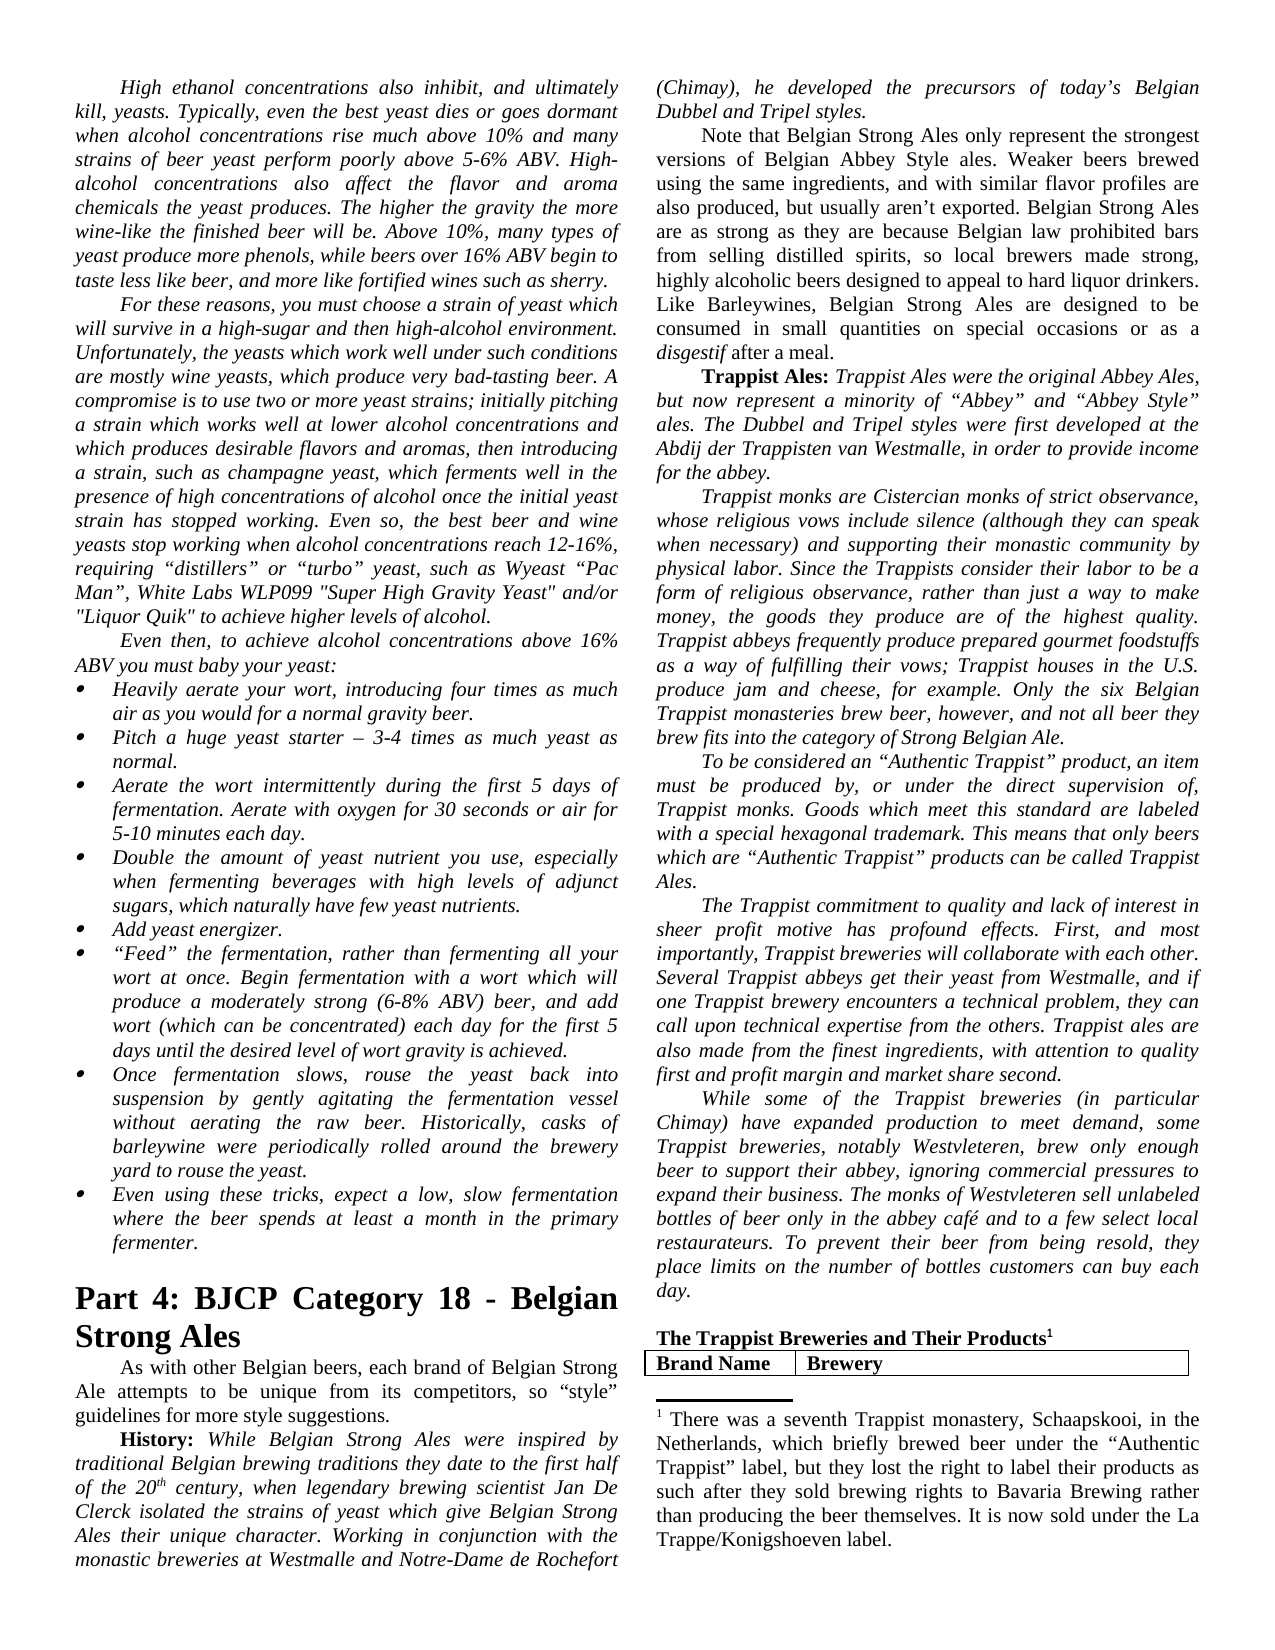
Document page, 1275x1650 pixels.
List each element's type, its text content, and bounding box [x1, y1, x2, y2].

table_header Brand Name [646, 1351, 795, 1375]
text Note that Belgian Strong Ales only represent the strongest versions of Belgian Abbey Style ales. Weaker beers brewed using the same ingredients, and with similar flavor profiles are also produced, but usually aren’t exported. Belgian Strong Ales are as strong as they are because Belgian law prohibited bars from selling distilled spirits, so local brewers made strong, highly alcoholic beers designed to appeal to hard liquor drinkers. Like Barleywines, Belgian Strong Ales are designed to be consumed in small quantities on special occasions or as a disgestif after a meal. [656, 123, 1200, 364]
text History: While Belgian Strong Ales were inspired by traditional Belgian brewing traditions they date to the first half of the 20th century, when legendary brewing scientist Jan De Clerck isolated the strains of yeast which give Belgian Strong Ales their unique character. Working in conjunction with the monastic breweries at Westmalle and Notre-Dame de Rochefort (Chimay), he developed the precursors of today’s Belgian Dubbel and Tripel styles. [75, 1427, 619, 1571]
text The Trappist Breweries and Their Products [656, 1326, 1200, 1350]
list Heavily aerate your wort, introducing four times as much air as you would for a normal gravity beer. [75, 677, 619, 725]
text To be considered an “Authentic Trappist” product, an item must be produced by, or under the direct supervision of, Trappist monks. Goods which meet this standard are labeled with a special hexagonal trademark. This means that only beers which are “Authentic Trappist” products can be called Trappist Ales. [656, 749, 1200, 893]
text While some of the Trappist breweries (in particular Chimay) have expanded production to meet demand, some Trappist breweries, notably Westvleteren, brew only enough beer to support their abbey, ignoring commercial pressures to expand their business. The monks of Westvleteren sell unlabeled bottles of beer only in the abbey café and to a few select local restaurateurs. To prevent their beer from being resold, they place limits on the number of bottles customers can buy each day. [656, 1086, 1200, 1302]
text For these reasons, you must choose a strain of yeast which will survive in a high-sugar and then high-alcohol environment. Unfortunately, the yeasts which work well under such conditions are mostly wine yeasts, which produce very bad-tasting beer. A compromise is to use two or more yeast strains; initially pitching a strain which works well at lower alcohol concentrations and which produces desirable flavors and aromas, then introducing a strain, such as champagne yeast, which ferments well in the presence of high concentrations of alcohol once the initial yeast strain has stopped working. Even so, the best beer and wine yeasts stop working when alcohol concentrations reach 12-16%, requiring “distillers” or “turbo” yeast, such as Wyeast “Pac Man”, White Labs WLP099 "Super High Gravity Yeast" and/or "Liquor Quik" to achieve higher levels of alcohol. [75, 292, 619, 628]
list “Feed” the fermentation, rather than fermenting all your wort at once. Begin fermentation with a wort which will produce a moderately strong (6-8% ABV) beer, and add wort (which can be concentrated) each day for the first 5 days until the desired level of wort gravity is achieved. [75, 941, 619, 1062]
list Add yeast energizer. [75, 917, 619, 941]
text Even then, to achieve alcohol concentrations above 16% ABV you must baby your yeast: [75, 628, 619, 677]
subtitle Part 4: BJCP Category 18 - Belgian Strong Ales [75, 1278, 619, 1355]
text The Trappist commitment to quality and lack of interest in sheer profit motive has profound effects. First, and most importantly, Trappist breweries will collaborate with each other. Several Trappist abbeys get their yeast from Westmalle, and if one Trappist brewery encounters a technical problem, they can call upon technical expertise from the others. Trappist ales are also made from the finest ingredients, with attention to quality first and profit margin and market share second. [656, 893, 1200, 1086]
text Trappist monks are Cistercian monks of strict observance, whose religious vows include silence (although they can speak when necessary) and supporting their monastic community by physical labor. Since the Trappists consider their labor to be a form of religious observance, rather than just a way to make money, the goods they produce are of the highest quality. Trappist abbeys frequently produce prepared gourmet foodstuffs as a way of fulfilling their vows; Trappist houses in the U.S. produce jam and cheese, for example. Only the six Belgian Trappist monasteries brew beer, however, and not all beer they brew fits into the category of Strong Belgian Ale. [656, 484, 1200, 749]
table_header Brewery [796, 1351, 1188, 1375]
list Aerate the wort intermittently during the first 5 days of fermentation. Aerate with oxygen for 30 seconds or air for 5-10 minutes each day. [75, 773, 619, 845]
text Trappist Ales: Trappist Ales were the original Abbey Ales, but now represent a minority of “Abbey” and “Abbey Style” ales. The Dubbel and Tripel styles were first developed at the Abdij der Trappisten van Westmalle, in order to provide income for the abbey. [656, 364, 1200, 484]
text High ethanol concentrations also inhibit, and ultimately kill, yeasts. Typically, even the best yeast dies or goes dormant when alcohol concentrations rise much above 10% and many strains of beer yeast perform poorly above 5-6% ABV. High-alcohol concentrations also affect the flavor and aroma chemicals the yeast produces. The higher the gravity the more wine-like the finished beer will be. Above 10%, many types of yeast produce more phenols, while beers over 16% ABV begin to taste less like beer, and more like fortified wines such as sherry. [75, 75, 619, 292]
list Double the amount of yeast nutrient you use, especially when fermenting beverages with high levels of adjunct sugars, which naturally have few yeast nutrients. [75, 845, 619, 917]
text As with other Belgian beers, each brand of Belgian Strong Ale attempts to be unique from its competitors, so “style” guidelines for more style suggestions. [75, 1355, 619, 1427]
list Even using these tricks, expect a low, slow fermentation where the beer spends at least a month in the primary fermenter. [75, 1182, 619, 1254]
list Once fermentation slows, rouse the yeast back into suspension by gently agitating the fermentation vessel without aerating the raw beer. Historically, casks of barleywine were periodically rolled around the brewery yard to rouse the yeast. [75, 1062, 619, 1182]
list Pitch a huge yeast starter – 3-4 times as much yeast as normal. [75, 725, 619, 773]
